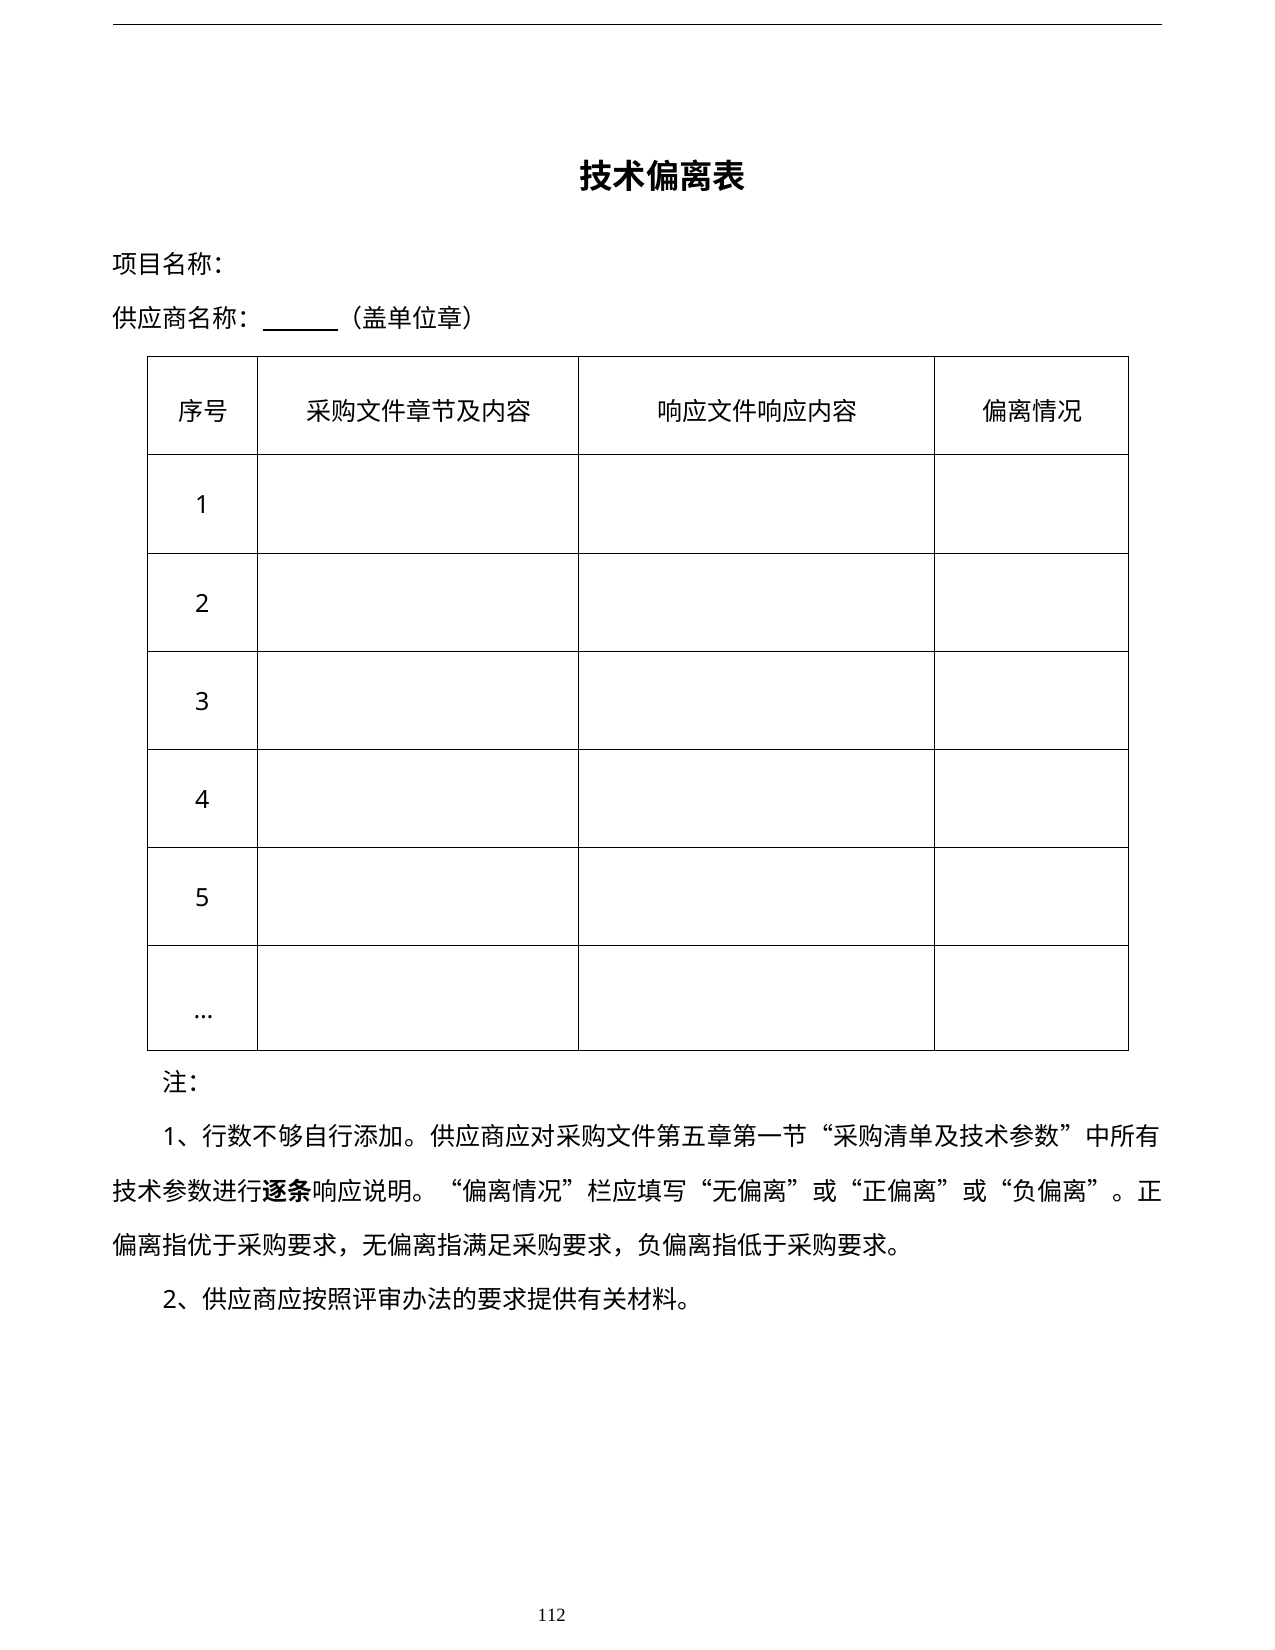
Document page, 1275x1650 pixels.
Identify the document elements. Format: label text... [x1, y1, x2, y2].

text 技术偏离表 [162, 150, 1162, 198]
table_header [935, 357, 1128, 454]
text 供应商名称： （盖单位章） [112, 298, 1162, 335]
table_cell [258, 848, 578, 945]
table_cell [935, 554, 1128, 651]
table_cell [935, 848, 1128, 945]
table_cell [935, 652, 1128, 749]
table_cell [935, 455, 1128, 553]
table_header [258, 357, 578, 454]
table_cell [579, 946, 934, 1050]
text 2、供应商应按照评审办法的要求提供有关材料。 [112, 1280, 1162, 1316]
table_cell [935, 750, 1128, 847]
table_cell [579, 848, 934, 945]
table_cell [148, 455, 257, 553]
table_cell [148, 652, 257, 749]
list 1、行数不够自行添加。供应商应对采购文件第五章第一节“采购清单及技术参数”中所有技术参数进行逐条响应说明。“偏离情况”栏应填写“无偏离”或“正偏离”或“负偏离”。正偏离指优于采购要求，无偏离指满足采购要求，负偏离指低于采购要求。 [112, 1117, 1162, 1262]
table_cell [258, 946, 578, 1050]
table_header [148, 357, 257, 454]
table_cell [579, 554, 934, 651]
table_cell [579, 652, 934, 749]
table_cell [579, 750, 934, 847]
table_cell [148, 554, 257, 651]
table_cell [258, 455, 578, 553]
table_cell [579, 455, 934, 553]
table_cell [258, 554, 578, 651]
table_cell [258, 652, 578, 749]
text 注： [112, 1062, 1162, 1099]
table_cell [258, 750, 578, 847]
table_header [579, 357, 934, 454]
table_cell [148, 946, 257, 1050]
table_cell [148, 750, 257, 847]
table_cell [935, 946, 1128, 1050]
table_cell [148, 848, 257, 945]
text 项目名称： [112, 244, 1162, 280]
